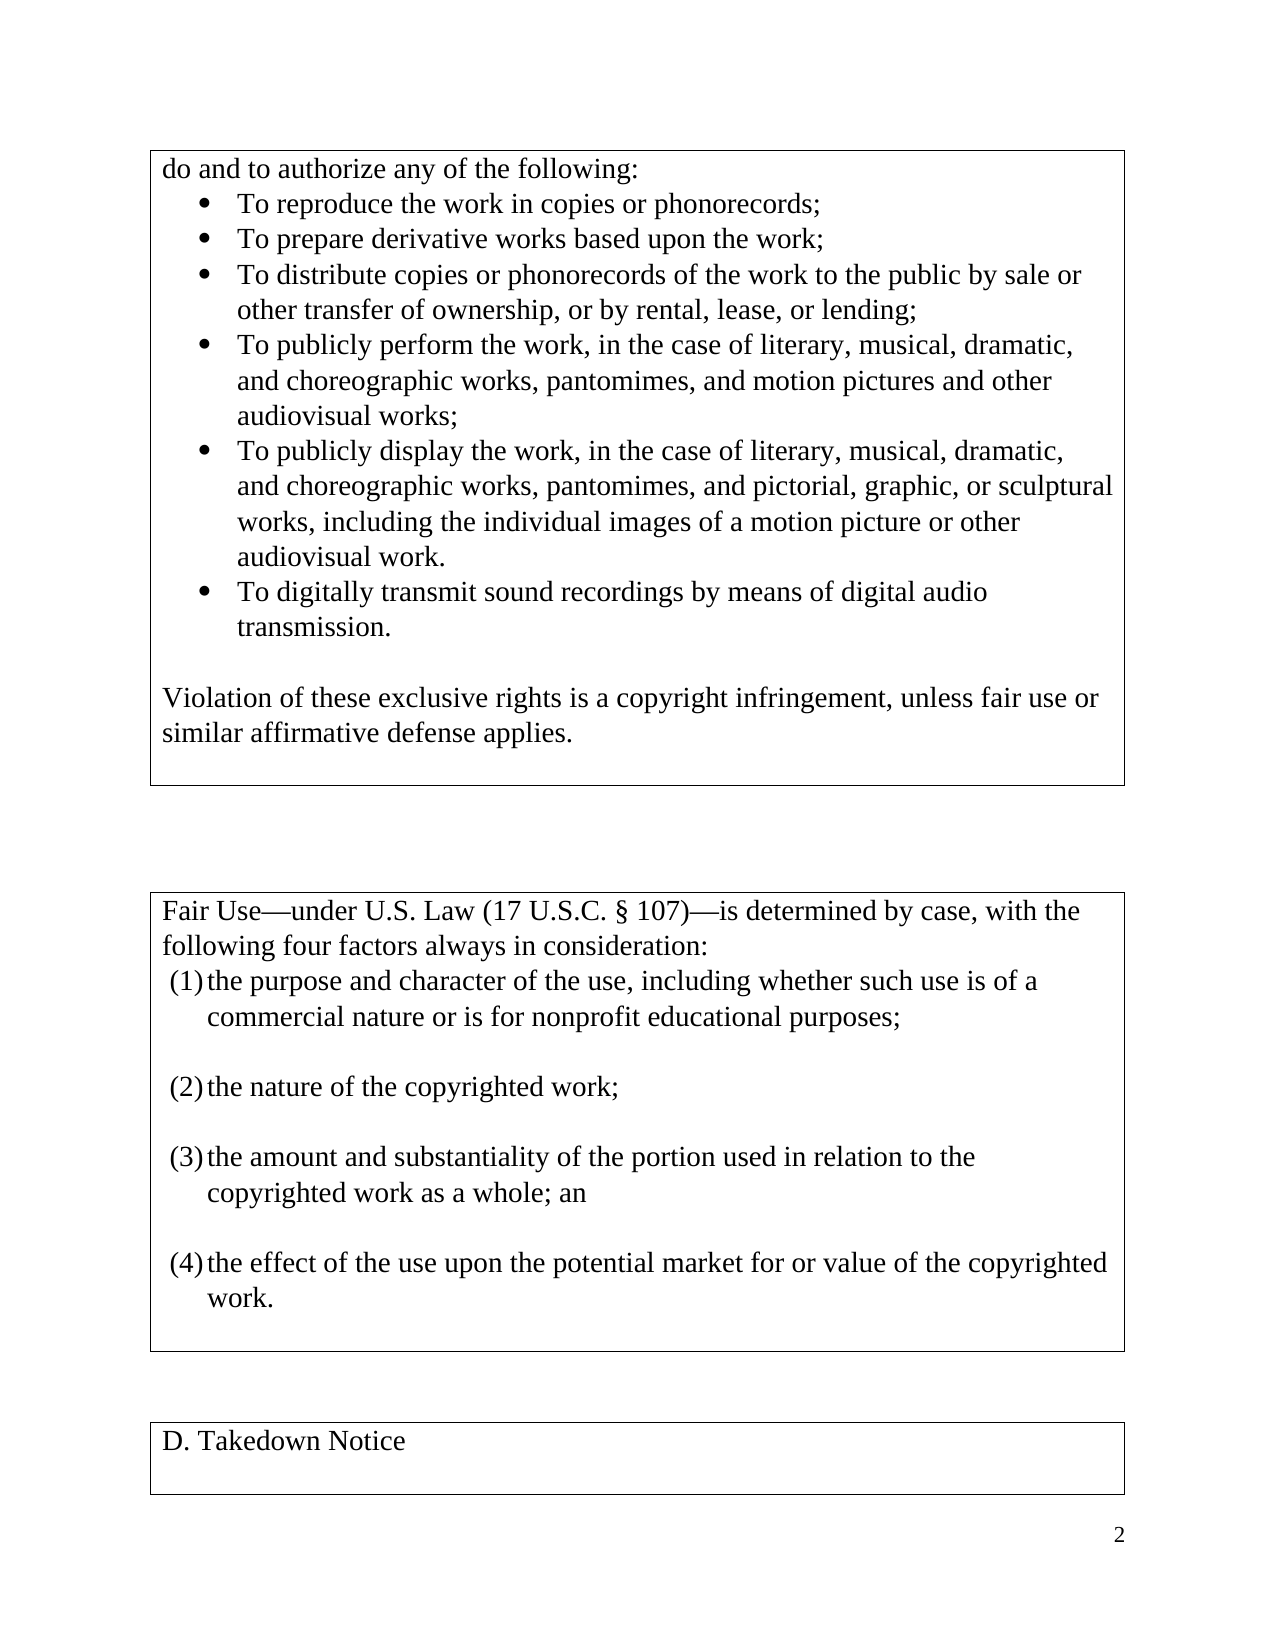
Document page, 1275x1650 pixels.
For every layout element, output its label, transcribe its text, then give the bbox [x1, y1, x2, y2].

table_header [151, 151, 1124, 785]
table_header D. Takedown Notice [151, 1423, 1124, 1494]
table_header Fair Use—under U.S. Law (17 U.S.C. § 107)—is determined by case, with the following four factors always in consideration: the purpose and character of the use, including whether such use is of a commercial nature or is for nonprofit educational purposes; the nature of the copyrighted work; the amount and substantiality of the portion used in relation to the copyrighted work as a whole; an the effect of the use upon the potential market for or value of the copyrighted work. [151, 893, 1124, 1351]
